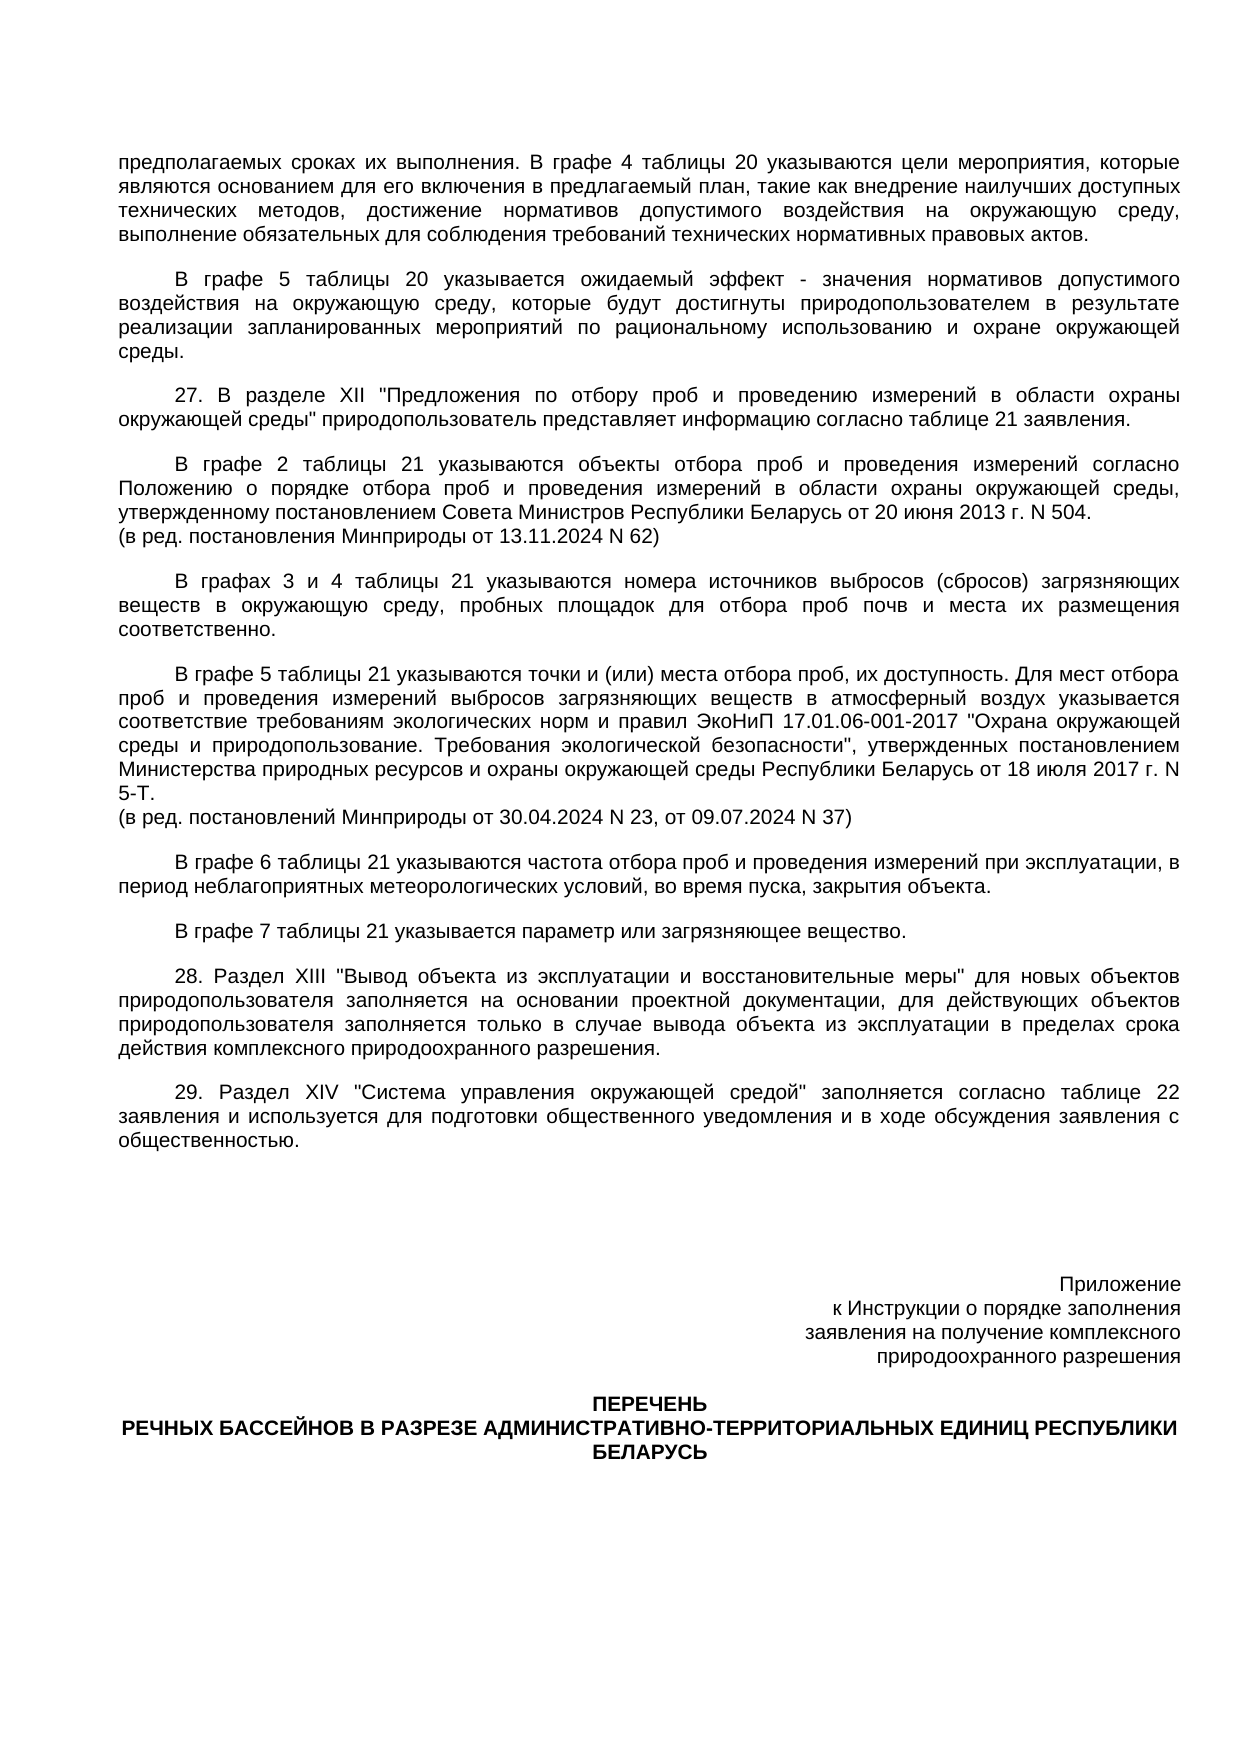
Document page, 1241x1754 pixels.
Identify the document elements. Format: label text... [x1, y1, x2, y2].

title РЕЧНЫХ БАССЕЙНОВ В РАЗРЕЗЕ АДМИНИСТРАТИВНО-ТЕРРИТОРИАЛЬНЫХ ЕДИНИЦ РЕСПУБЛИКИ БЕЛАРУСЬ [118, 1416, 1181, 1463]
text 29. Раздел XIV "Система управления окружающей средой" заполняется согласно таблице 22 заявления и используется для подготовки общественного уведомления и в ходе обсуждения заявления с общественностью. [118, 1080, 1181, 1152]
text (в ред. постановлений Минприроды от 30.04.2024 N 23, от 09.07.2024 N 37) [118, 805, 1181, 829]
text В графе 5 таблицы 21 указываются точки и (или) места отбора проб, их доступность. Для мест отбора проб и проведения измерений выбросов загрязняющих веществ в атмосферный воздух указывается соответствие требованиям экологических норм и правил ЭкоНиП 17.01.06-001-2017 "Охрана окружающей среды и природопользование. Требования экологической безопасности", утвержденных постановлением Министерства природных ресурсов и охраны окружающей среды Республики Беларусь от 18 июля 2017 г. N 5-Т. [118, 661, 1181, 805]
text В графе 5 таблицы 20 указывается ожидаемый эффект - значения нормативов допустимого воздействия на окружающую среду, которые будут достигнуты природопользователем в результате реализации запланированных мероприятий по рациональному использованию и охране окружающей среды. [118, 267, 1181, 362]
title ПЕРЕЧЕНЬ [118, 1392, 1181, 1416]
text В графе 7 таблицы 21 указывается параметр или загрязняющее вещество. [118, 919, 1181, 943]
text В графе 2 таблицы 21 указываются объекты отбора проб и проведения измерений согласно Положению о порядке отбора проб и проведения измерений в области охраны окружающей среды, утвержденному постановлением Совета Министров Республики Беларусь от 20 июня 2013 г. N 504. [118, 452, 1181, 524]
text В графах 3 и 4 таблицы 21 указываются номера источников выбросов (сбросов) загрязняющих веществ в окружающую среду, пробных площадок для отбора проб почв и места их размещения соответственно. [118, 569, 1181, 641]
text 28. Раздел XIII "Вывод объекта из эксплуатации и восстановительные меры" для новых объектов природопользователя заполняется на основании проектной документации, для действующих объектов природопользователя заполняется только в случае вывода объекта из эксплуатации в пределах срока действия комплексного природоохранного разрешения. [118, 963, 1181, 1059]
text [118, 150, 1181, 246]
text природоохранного разрешения [118, 1344, 1181, 1368]
text Приложение [118, 1272, 1181, 1296]
text заявления на получение комплексного [118, 1320, 1181, 1344]
text (в ред. постановления Минприроды от 13.11.2024 N 62) [118, 524, 1181, 548]
text 27. В разделе XII "Предложения по отбору проб и проведению измерений в области охраны окружающей среды" природопользователь представляет информацию согласно таблице 21 заявления. [118, 383, 1181, 431]
text В графе 6 таблицы 21 указываются частота отбора проб и проведения измерений при эксплуатации, в период неблагоприятных метеорологических условий, во время пуска, закрытия объекта. [118, 850, 1181, 898]
text к Инструкции о порядке заполнения [118, 1296, 1181, 1320]
